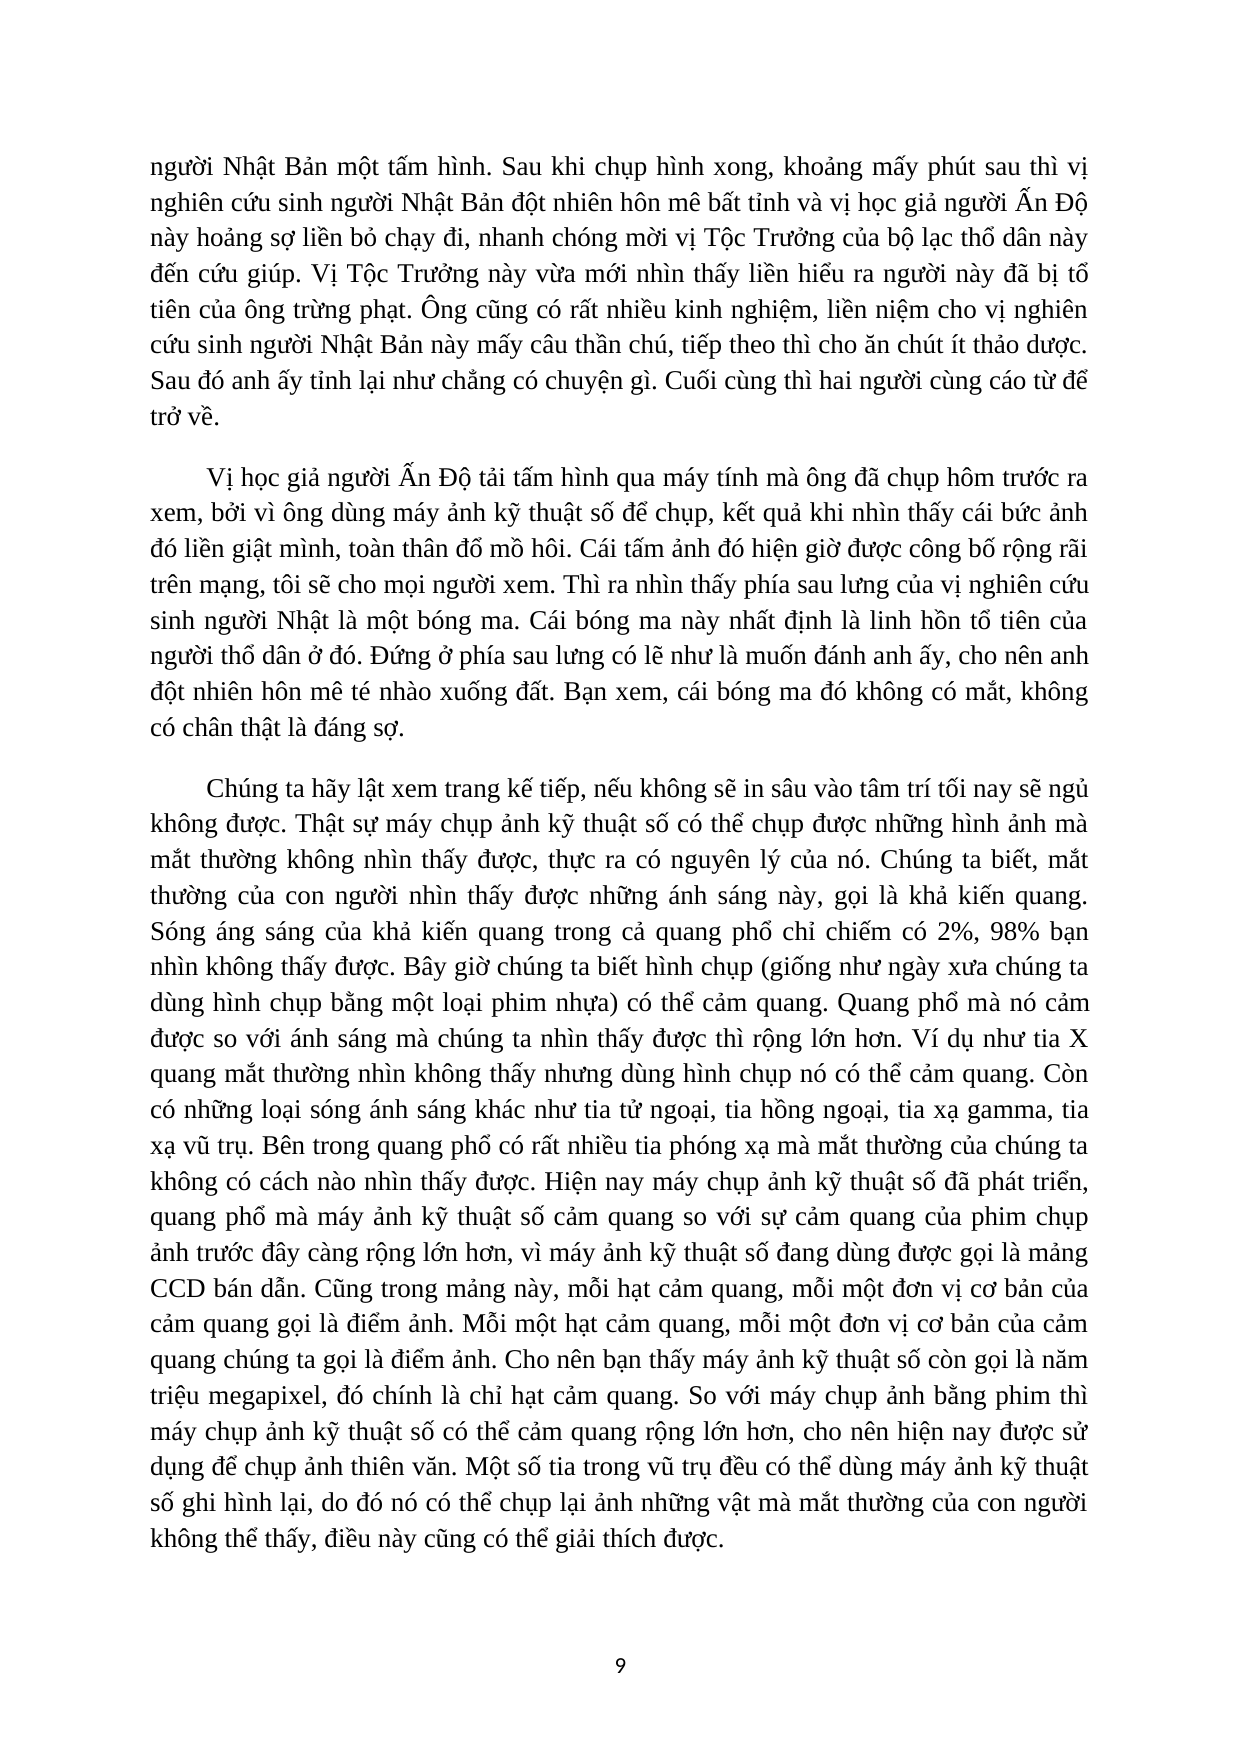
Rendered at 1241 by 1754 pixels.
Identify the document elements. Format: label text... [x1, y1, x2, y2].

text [150, 150, 1090, 431]
text Chúng ta hãy lật xem trang kế tiếp, nếu không sẽ in sâu vào tâm trí tối nay sẽ ngủ không được. Thật sự máy chụp ảnh kỹ thuật số có thể chụp được những hình ảnh mà mắt thường không nhìn thấy được, thực ra có nguyên lý của nó. Chúng ta biết, mắt thường của con người nhìn thấy được những ánh sáng này, gọi là khả kiến quang. Sóng áng sáng của khả kiến quang trong cả quang phổ chỉ chiếm có 2%, 98% bạn nhìn không thấy được. Bây giờ chúng ta biết hình chụp (giống như ngày xưa chúng ta dùng hình chụp bằng một loại phim nhựa) có thể cảm quang. Quang phổ mà nó cảm được so với ánh sáng mà chúng ta nhìn thấy được thì rộng lớn hơn. Ví dụ như tia X quang mắt thường nhìn không thấy nhưng dùng hình chụp nó có thể cảm quang. Còn có những loại sóng ánh sáng khác như tia tử ngoại, tia hồng ngoại, tia xạ gamma, tia xạ vũ trụ. Bên trong quang phổ có rất nhiều tia phóng xạ mà mắt thường của chúng ta không có cách nào nhìn thấy được. Hiện nay máy chụp ảnh kỹ thuật số đã phát triển, quang phổ mà máy ảnh kỹ thuật số cảm quang so với sự cảm quang của phim chụp ảnh trước đây càng rộng lớn hơn, vì máy ảnh kỹ thuật số đang dùng được gọi là mảng CCD bán dẫn. Cũng trong mảng này, mỗi hạt cảm quang, mỗi một đơn vị cơ bản của cảm quang gọi là điểm ảnh. Mỗi một hạt cảm quang, mỗi một đơn vị cơ bản của cảm quang chúng ta gọi là điểm ảnh. Cho nên bạn thấy máy ảnh kỹ thuật số còn gọi là năm triệu megapixel, đó chính là chỉ hạt cảm quang. So với máy chụp ảnh bằng phim thì máy chụp ảnh kỹ thuật số có thể cảm quang rộng lớn hơn, cho nên hiện nay được sử dụng để chụp ảnh thiên văn. Một số tia trong vũ trụ đều có thể dùng máy ảnh kỹ thuật số ghi hình lại, do đó nó có thể chụp lại ảnh những vật mà mắt thường của con người không thể thấy, điều này cũng có thể giải thích được. [150, 772, 1090, 1553]
text Vị học giả người Ấn Độ tải tấm hình qua máy tính mà ông đã chụp hôm trước ra xem, bởi vì ông dùng máy ảnh kỹ thuật số để chụp, kết quả khi nhìn thấy cái bức ảnh đó liền giật mình, toàn thân đổ mồ hôi. Cái tấm ảnh đó hiện giờ được công bố rộng rãi trên mạng, tôi sẽ cho mọi người xem. Thì ra nhìn thấy phía sau lưng của vị nghiên cứu sinh người Nhật là một bóng ma. Cái bóng ma này nhất định là linh hồn tổ tiên của người thổ dân ở đó. Đứng ở phía sau lưng có lẽ như là muốn đánh anh ấy, cho nên anh đột nhiên hôn mê té nhào xuống đất. Bạn xem, cái bóng ma đó không có mắt, không có chân thật là đáng sợ. [150, 461, 1090, 742]
